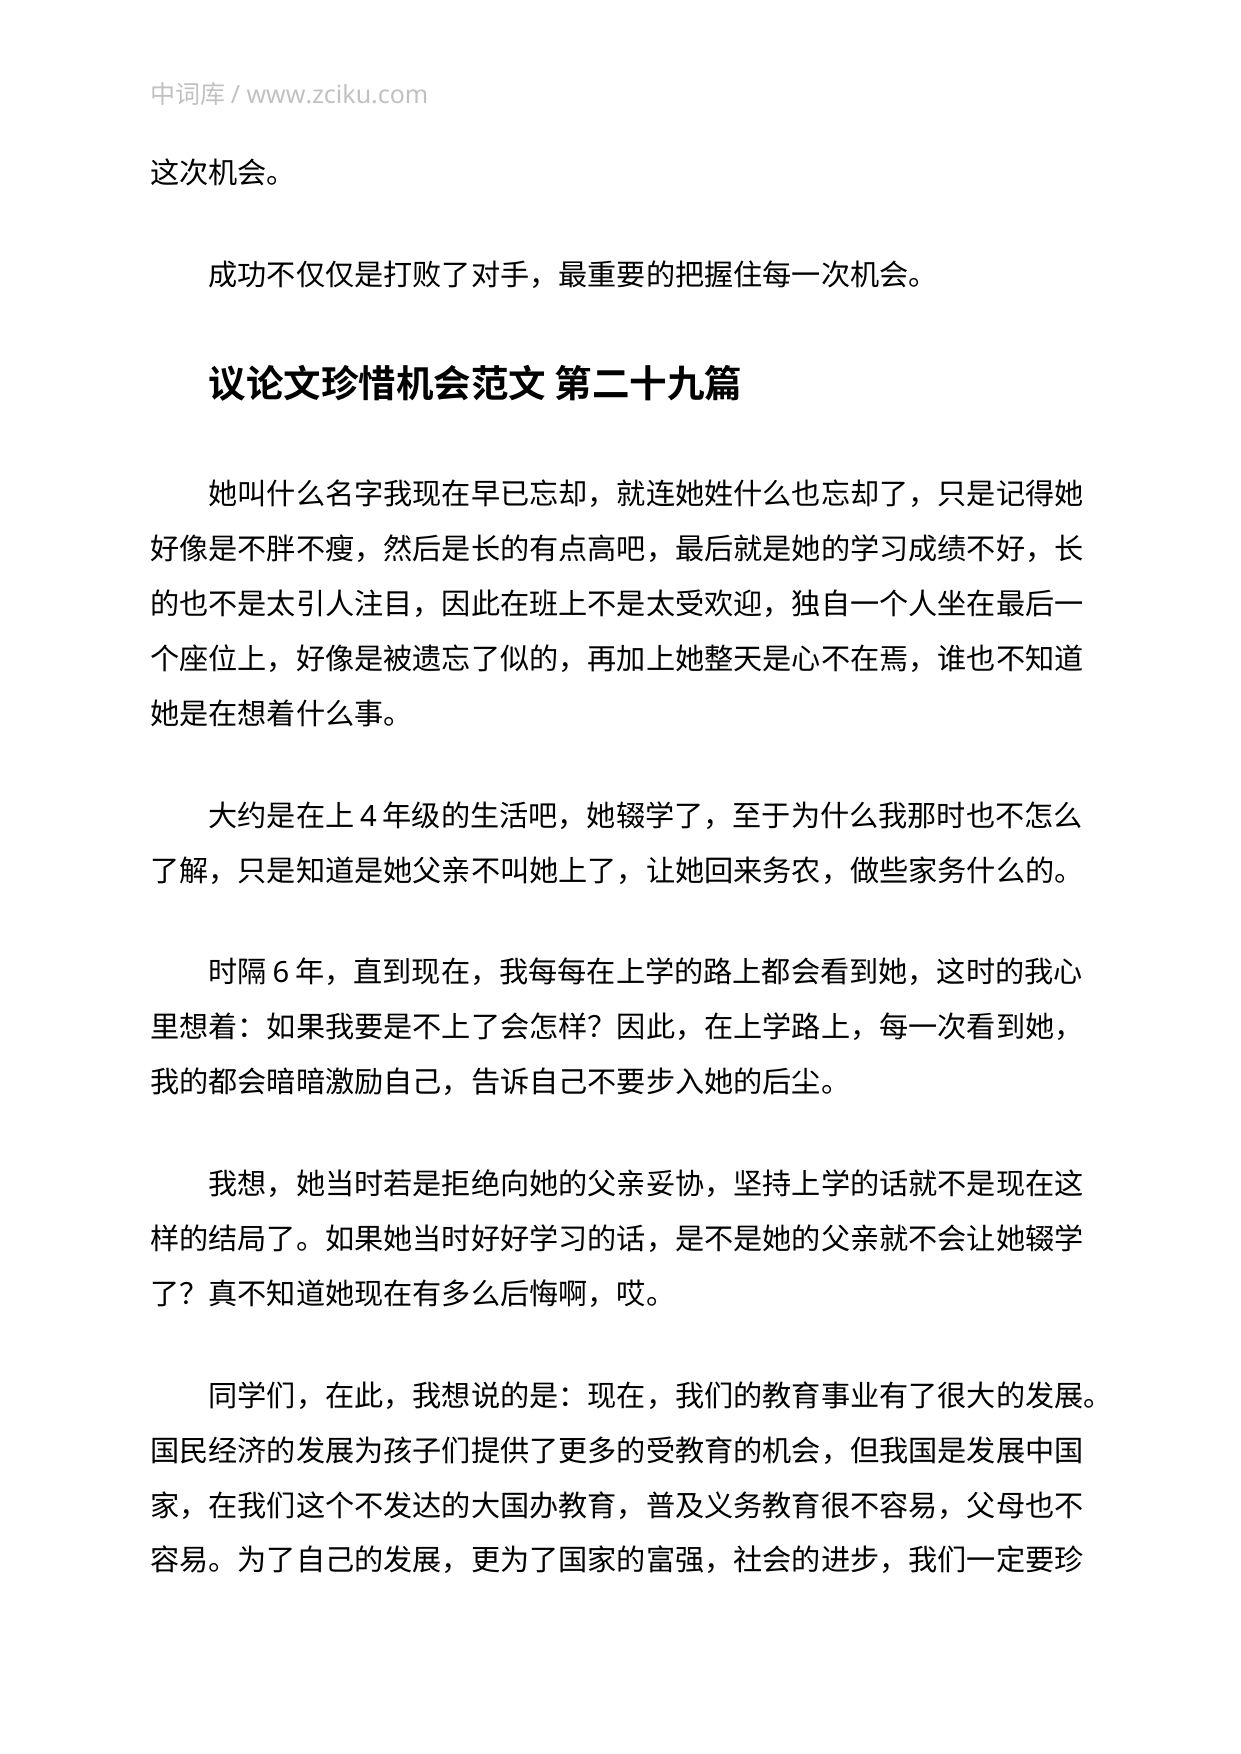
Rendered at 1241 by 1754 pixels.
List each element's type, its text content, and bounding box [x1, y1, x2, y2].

text 时隔6年，直到现在，我每每在上学的路上都会看到她，这时的我心里想着：如果我要是不上了会怎样？因此，在上学路上，每一次看到她，我的都会暗暗激励自己，告诉自己不要步入她的后尘。 [150, 949, 1090, 1101]
text 大约是在上4年级的生活吧，她辍学了，至于为什么我那时也不怎么了解，只是知道是她父亲不叫她上了，让她回来务农，做些家务什么的。 [150, 792, 1090, 889]
text 成功不仅仅是打败了对手，最重要的把握住每一次机会。 [150, 252, 1090, 294]
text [150, 1372, 1090, 1579]
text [150, 150, 1090, 192]
text 我想，她当时若是拒绝向她的父亲妥协，坚持上学的话就不是现在这样的结局了。如果她当时好好学习的话，是不是她的父亲就不会让她辍学了？真不知道她现在有多么后悔啊，哎。 [150, 1161, 1090, 1313]
text 议论文珍惜机会范文 第二十九篇 [150, 353, 1090, 408]
text 她叫什么名字我现在早已忘却，就连她姓什么也忘却了，只是记得她好像是不胖不瘦，然后是长的有点高吧，最后就是她的学习成绩不好，长的也不是太引人注目，因此在班上不是太受欢迎，独自一个人坐在最后一个座位上，好像是被遗忘了似的，再加上她整天是心不在焉，谁也不知道她是在想着什么事。 [150, 471, 1090, 733]
